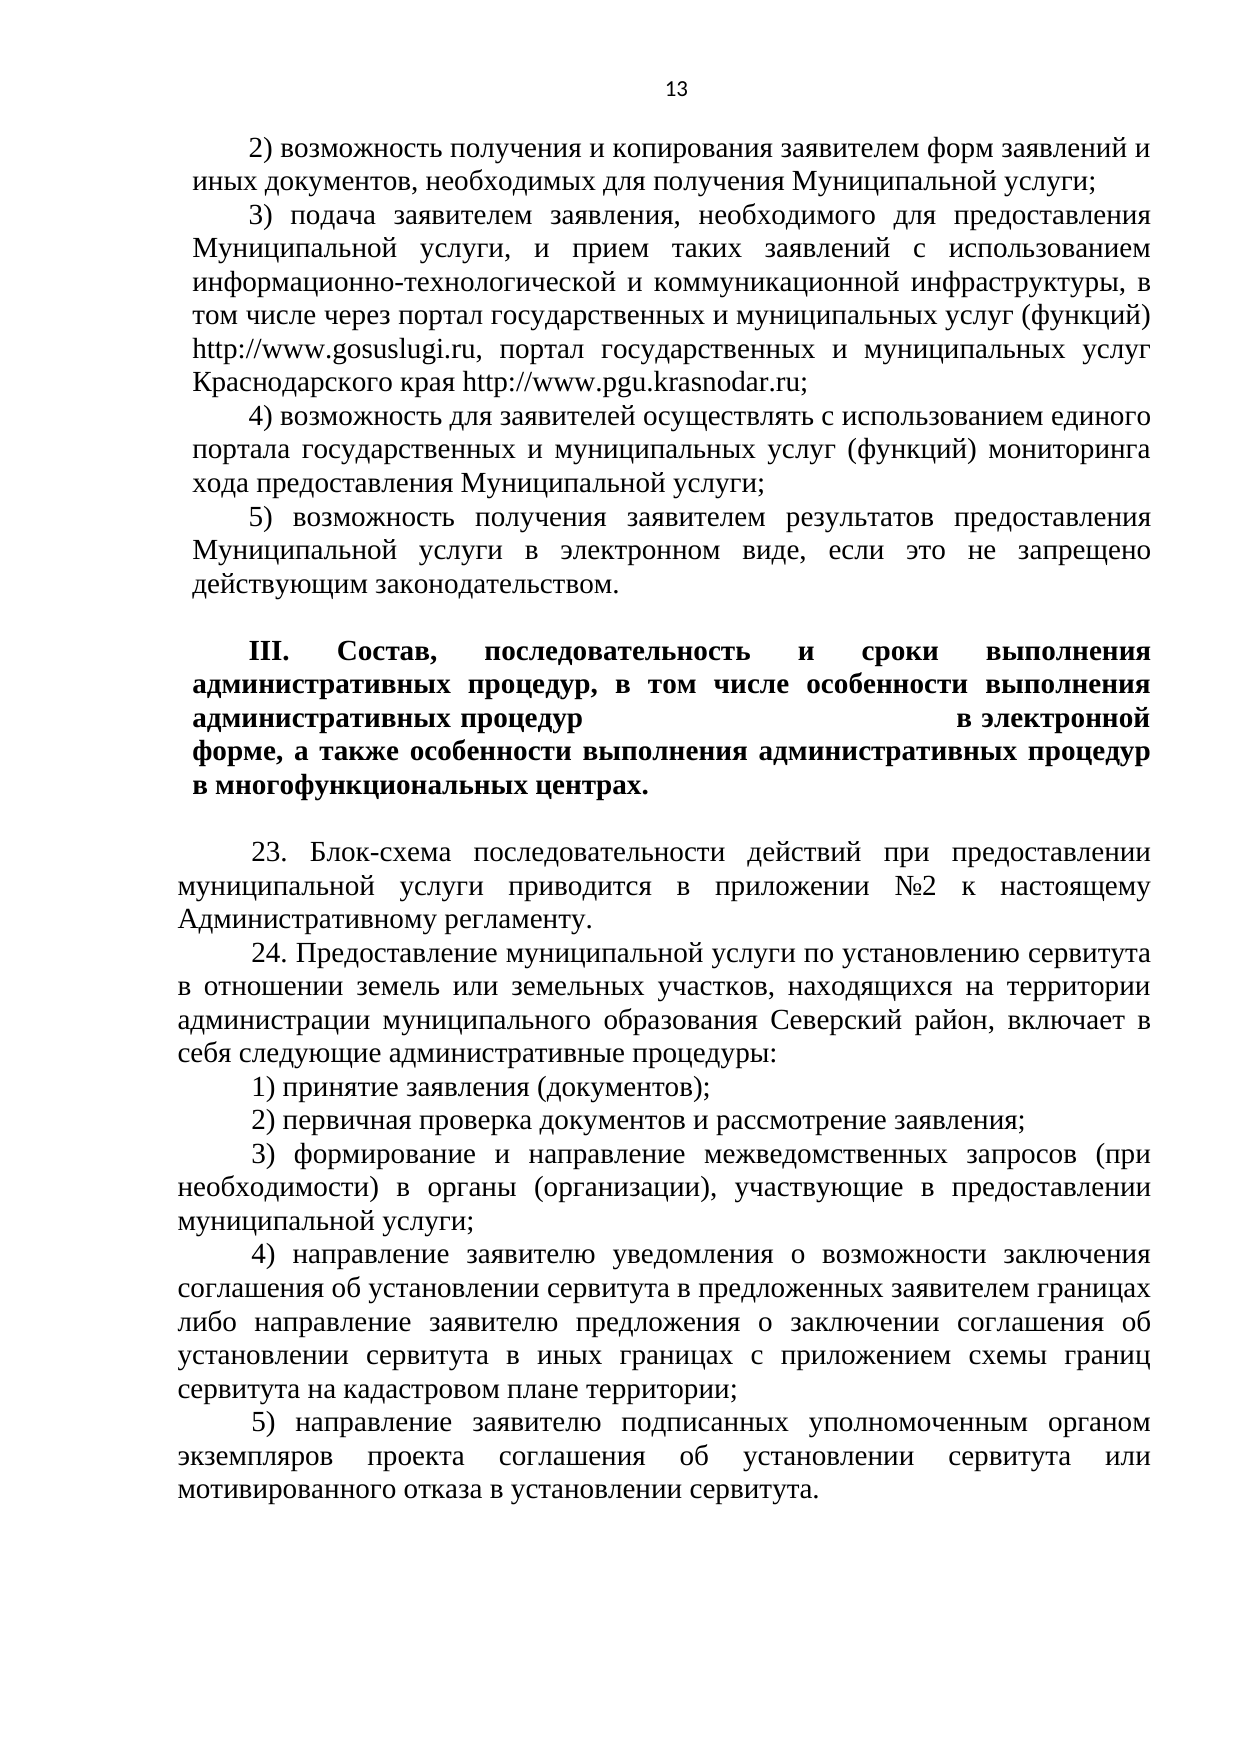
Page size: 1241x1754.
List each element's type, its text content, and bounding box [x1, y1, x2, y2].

text 3) подача заявителем заявления, необходимого для предоставления Муниципальной услуги, и прием таких заявлений с использованием информационно-технологической и коммуникационной инфраструктуры, в том числе через портал государственных и муниципальных услуг (функций) http://www.gosuslugi.ru, портал государственных и муниципальных услуг Краснодарского края http://www.pgu.krasnodar.ru; [192, 197, 1152, 398]
text 1) принятие заявления (документов); [177, 1069, 1152, 1102]
text 24. Предоставление муниципальной услуги по установлению сервитута в отношении земель или земельных участков, находящихся на территории администрации муниципального образования Северский район, включает в себя следующие административные процедуры: [177, 935, 1152, 1069]
text 23. Блок-схема последовательности действий при предоставлении муниципальной услуги приводится в приложении №2 к настоящему Административному регламенту. [177, 834, 1152, 935]
text 3) формирование и направление межведомственных запросов (при необходимости) в органы (организации), участвующие в предоставлении муниципальной услуги; [177, 1136, 1152, 1237]
text 5) направление заявителю подписанных уполномоченным органом экземпляров проекта соглашения об установлении сервитута или мотивированного отказа в установлении сервитута. [177, 1404, 1152, 1505]
text 5) возможность получения заявителем результатов предоставления Муниципальной услуги в электронном виде, если это не запрещено действующим законодательством. [192, 499, 1152, 599]
text 2) первичная проверка документов и рассмотрение заявления; [177, 1102, 1152, 1136]
text 2) возможность получения и копирования заявителем форм заявлений и иных документов, необходимых для получения Муниципальной услуги; [192, 130, 1152, 197]
text III. Состав, последовательность и сроки выполнения административных процедур, в том числе особенности выполнения административных процедур в электронной форме, а также особенности выполнения административных процедур в многофункциональных центрах. [192, 633, 1152, 801]
text 4) возможность для заявителей осуществлять с использованием единого портала государственных и муниципальных услуг (функций) мониторинга хода предоставления Муниципальной услуги; [192, 398, 1152, 499]
text 4) направление заявителю уведомления о возможности заключения соглашения об установлении сервитута в предложенных заявителем границах либо направление заявителю предложения о заключении соглашения об установлении сервитута в иных границах с приложением схемы границ сервитута на кадастровом плане территории; [177, 1237, 1152, 1404]
